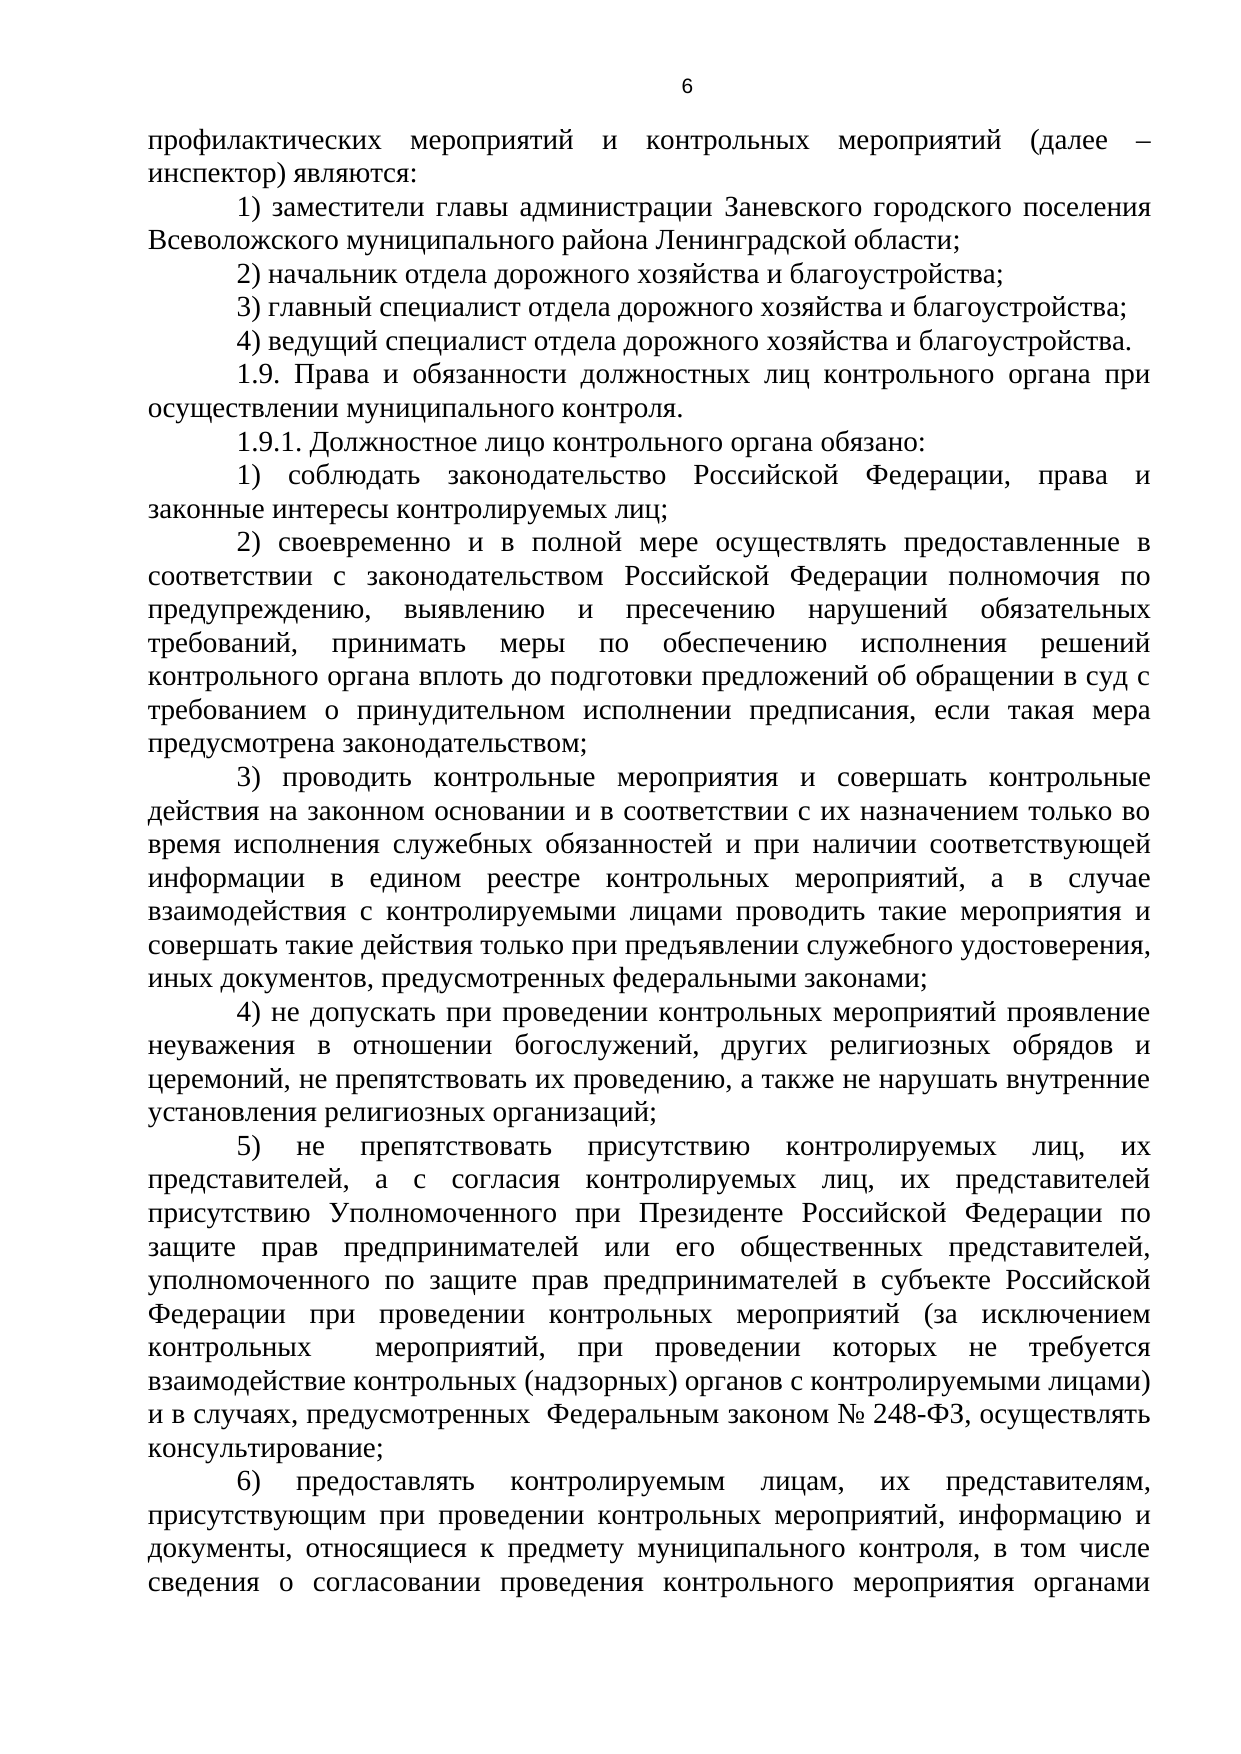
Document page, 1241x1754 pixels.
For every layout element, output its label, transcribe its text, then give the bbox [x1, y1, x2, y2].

text 3) проводить контрольные мероприятия и совершать контрольные действия на законном основании и в соответствии с их назначением только во время исполнения служебных обязанностей и при наличии соответствующей информации в едином реестре контрольных мероприятий, а в случае взаимодействия с контролируемыми лицами проводить такие мероприятия и совершать такие действия только при предъявлении служебного удостоверения, иных документов, предусмотренных федеральными законами; [148, 759, 1152, 994]
text 2) начальник отдела дорожного хозяйства и благоустройства; [148, 256, 1152, 289]
text 5) не препятствовать присутствию контролируемых лиц, их представителей, а с согласия контролируемых лиц, их представителей присутствию Уполномоченного при Президенте Российской Федерации по защите прав предпринимателей или его общественных представителей, уполномоченного по защите прав предпринимателей в субъекте Российской Федерации при проведении контрольных мероприятий (за исключением контрольных мероприятий, при проведении которых не требуется взаимодействие контрольных (надзорных) органов с контролируемыми лицами) и в случаях, предусмотренных Федеральным законом № 248-ФЗ, осуществлять консультирование; [148, 1128, 1152, 1463]
text 4) ведущий специалист отдела дорожного хозяйства и благоустройства. [148, 323, 1152, 357]
text 1) соблюдать законодательство Российской Федерации, права и законные интересы контролируемых лиц; [148, 457, 1152, 524]
text 4) не допускать при проведении контрольных мероприятий проявление неуважения в отношении богослужений, других религиозных обрядов и церемоний, не препятствовать их проведению, а также не нарушать внутренние установления религиозных организаций; [148, 994, 1152, 1128]
text 3) главный специалист отдела дорожного хозяйства и благоустройства; [148, 289, 1152, 323]
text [148, 1463, 1152, 1598]
text 1.9. Права и обязанности должностных лиц контрольного органа при осуществлении муниципального контроля. [148, 357, 1152, 424]
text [148, 122, 1152, 189]
text 1) заместители главы администрации Заневского городского поселения Всеволожского муниципального района Ленинградской области; [148, 189, 1152, 256]
text 1.9.1. Должностное лицо контрольного органа обязано: [148, 424, 1152, 457]
text 2) своевременно и в полной мере осуществлять предоставленные в соответствии с законодательством Российской Федерации полномочия по предупреждению, выявлению и пресечению нарушений обязательных требований, принимать меры по обеспечению исполнения решений контрольного органа вплоть до подготовки предложений об обращении в суд с требованием о принудительном исполнении предписания, если такая мера предусмотрена законодательством; [148, 524, 1152, 759]
